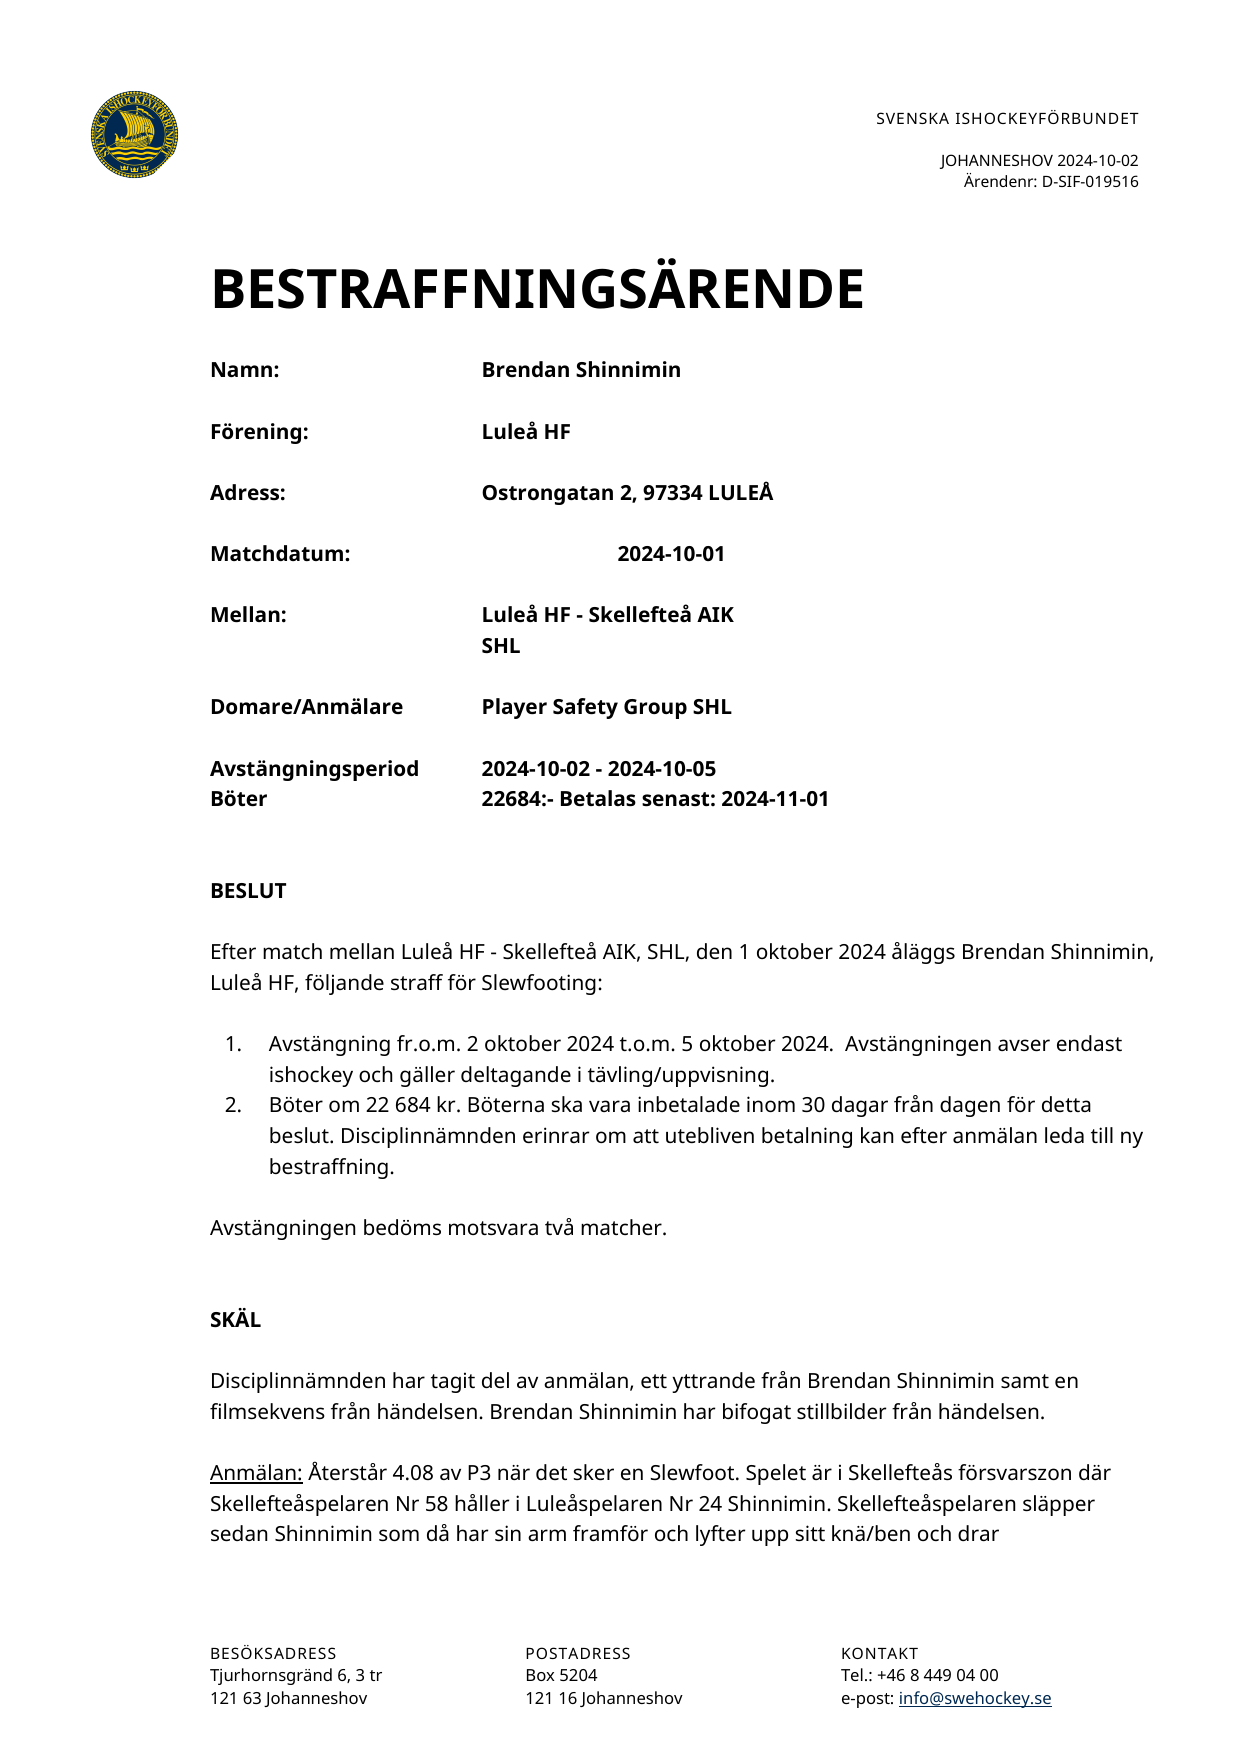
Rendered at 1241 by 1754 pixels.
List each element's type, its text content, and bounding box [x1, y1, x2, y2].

text SKÄL [210, 1305, 1157, 1333]
text SHL [210, 631, 1157, 660]
text Böter 22684:- Betalas senast: 2024-11-01 [210, 784, 1157, 813]
text Matchdatum: 2024-10-01 [210, 539, 1157, 568]
text Mellan: Luleå HF - Skellefteå AIK [210, 601, 1157, 629]
text 1. Avstängning fr.o.m. 2 oktober 2024 t.o.m. 5 oktober 2024. Avstängningen avser endast ishockey och gäller deltagande i tävling/uppvisning. [224, 1029, 1157, 1088]
text 2. Böter om 22 684 kr. Böterna ska vara inbetalade inom 30 dagar från dagen för detta beslut. Disciplinnämnden erinrar om att utebliven betalning kan efter anmälan leda till ny bestraffning. [224, 1091, 1157, 1180]
text BESLUT [210, 876, 1157, 905]
text Efter match mellan Luleå HF - Skellefteå AIK, SHL, den 1 oktober 2024 åläggs Brendan Shinnimin, Luleå HF, följande straff för Slewfooting: [210, 937, 1157, 997]
text Disciplinnämnden har tagit del av anmälan, ett yttrande från Brendan Shinnimin samt en filmsekvens från händelsen. Brendan Shinnimin har bifogat stillbilder från händelsen. [210, 1366, 1157, 1425]
text Förening: Luleå HF [210, 417, 1157, 445]
text Adress: Ostrongatan 2, 97334 LULEÅ [210, 478, 1157, 507]
text Avstängningen bedöms motsvara två matcher. [210, 1213, 1157, 1242]
subtitle BESTRAFFNINGSÄRENDE [210, 251, 1157, 325]
text Avstängningsperiod 2024-10-02 - 2024-10-05 [210, 754, 1157, 782]
text Namn: Brendan Shinnimin [210, 356, 1157, 384]
picture [82, 82, 186, 183]
text Domare/Anmälare Player Safety Group SHL [210, 692, 1157, 721]
